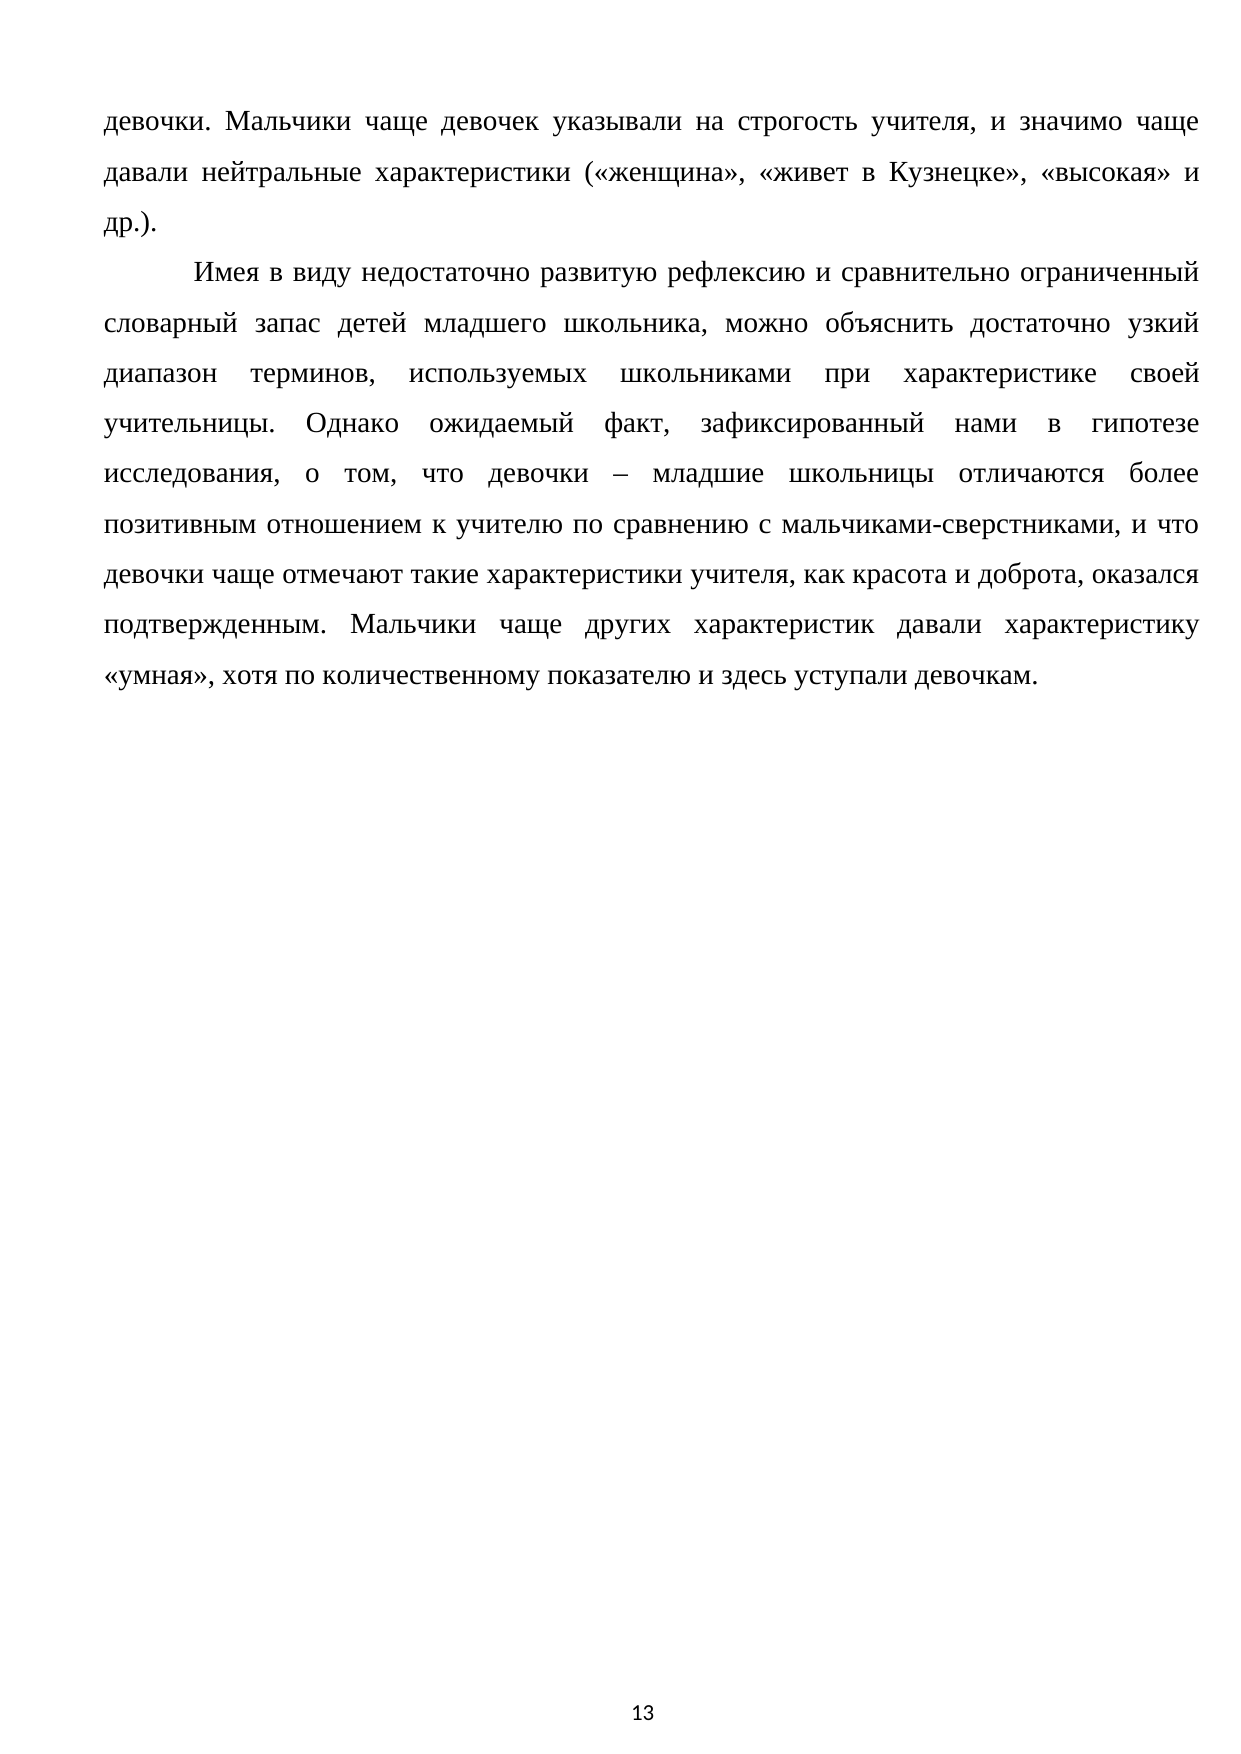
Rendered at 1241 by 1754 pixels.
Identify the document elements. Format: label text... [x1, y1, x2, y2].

text Имея в виду недостаточно развитую рефлексию и сравнительно ограниченный словарный запас детей младшего школьника, можно объяснить достаточно узкий диапазон терминов, используемых школьниками при характеристике своей учительницы. Однако ожидаемый факт, зафиксированный нами в гипотезе исследования, о том, что девочки – младшие школьницы отличаются более позитивным отношением к учителю по сравнению с мальчиками-сверстниками, и что девочки чаще отмечают такие характеристики учителя, как красота и доброта, оказался подтвержденным. Мальчики чаще других характеристик давали характеристику «умная», хотя по количественному показателю и здесь уступали девочкам. [103, 254, 1201, 690]
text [103, 103, 1201, 238]
